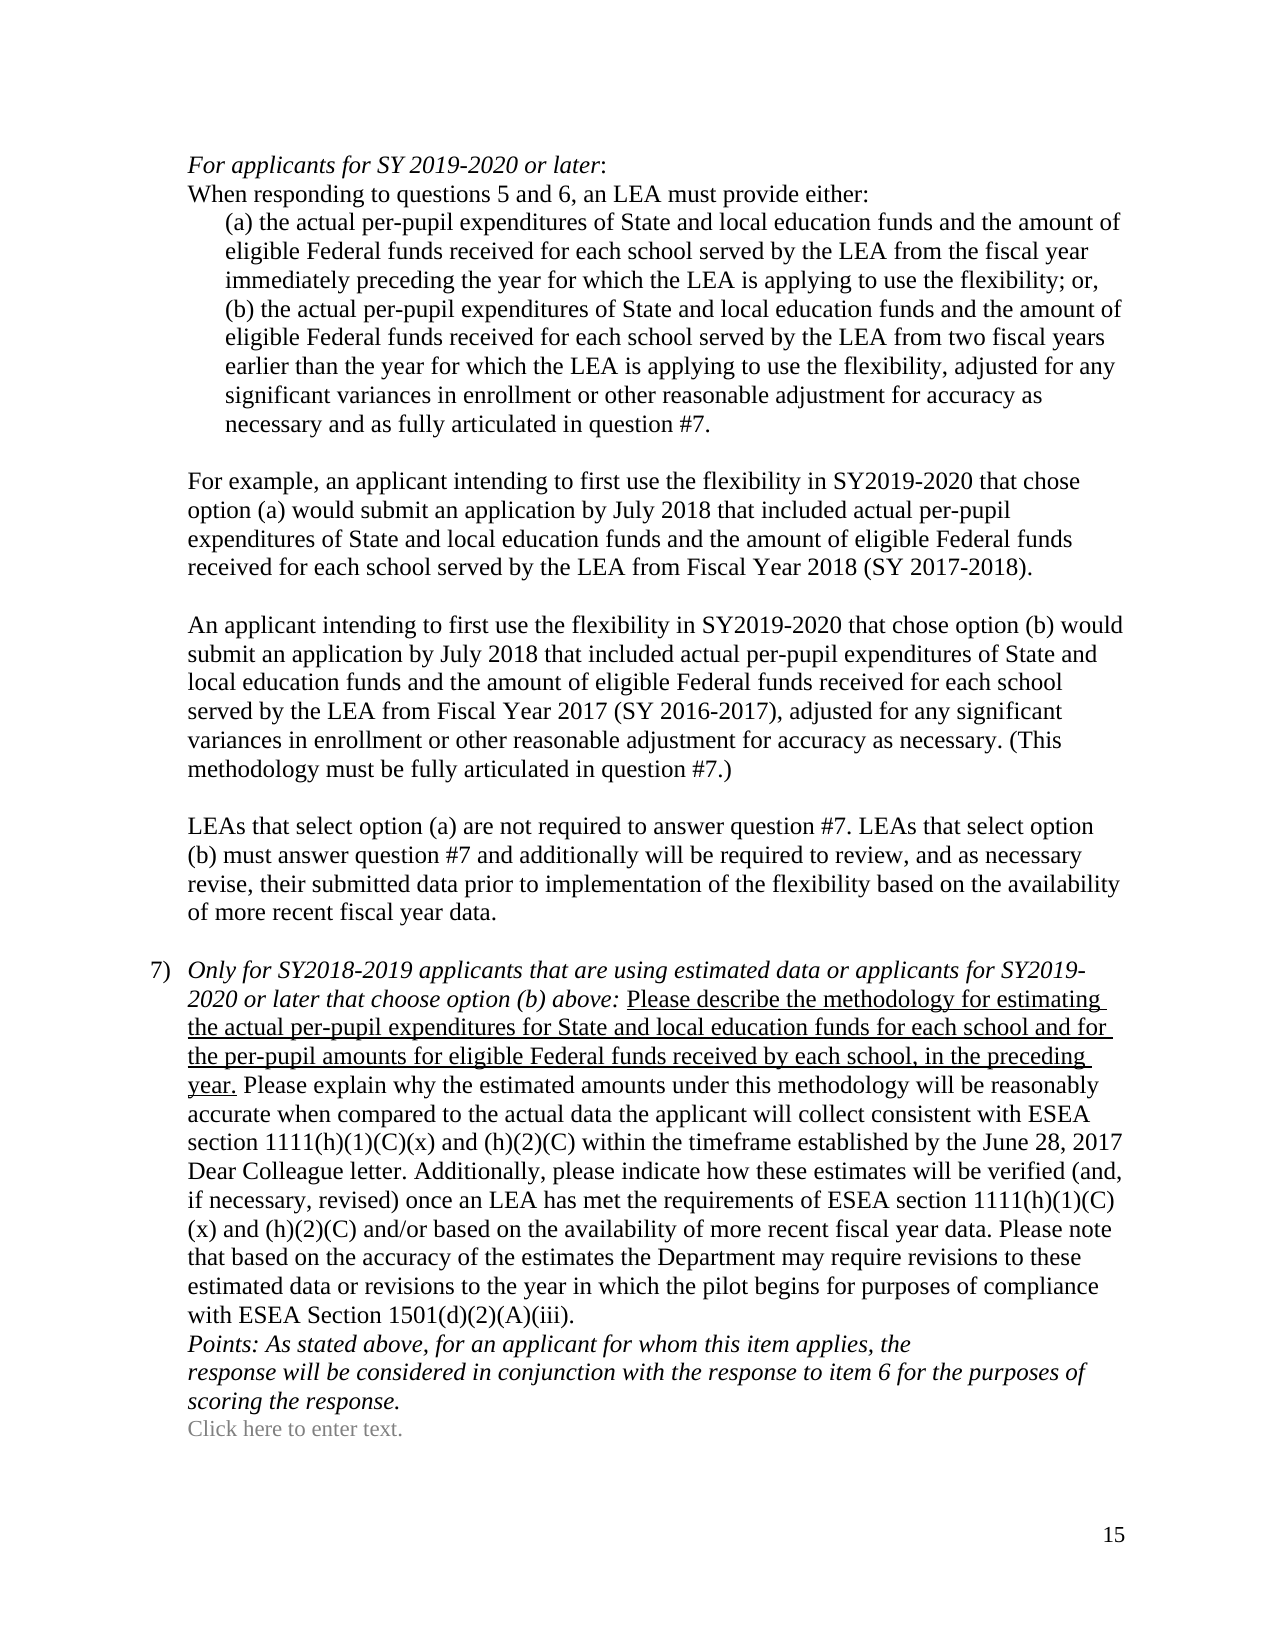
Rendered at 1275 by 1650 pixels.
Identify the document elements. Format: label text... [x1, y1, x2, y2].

text scoring the response. [150, 1386, 1125, 1415]
list Only for SY2018-2019 applicants that are using estimated data or applicants for SY2019-2020 or later that choose option (b) above: Please describe the methodology for estimating the actual per-pupil expenditures for State and local education funds for each school and for the per-pupil amounts for eligible Federal funds received by each school, in the preceding year. Please explain why the estimated amounts under this methodology will be reasonably accurate when compared to the actual data the applicant will collect consistent with ESEA section 1111(h)(1)(C)(x) and (h)(2)(C) within the timeframe established by the June 28, 2017 Dear Colleague letter. Additionally, please indicate how these estimates will be verified (and, if necessary, revised) once an LEA has met the requirements of ESEA section 1111(h)(1)(C)(x) and (h)(2)(C) and/or based on the availability of more recent fiscal year data. Please note that based on the accuracy of the estimates the Department may require revisions to these estimated data or revisions to the year in which the pilot begins for purposes of compliance with ESEA Section 1501(d)(2)(A)(iii). [150, 955, 1125, 1329]
text For applicants for SY 2019-2020 or later: [150, 150, 1125, 179]
text Points: As stated above, for an applicant for whom this item applies, the [150, 1329, 1125, 1357]
list LEAs that select option (a) are not required to answer question #7. LEAs that select option (b) must answer question #7 and additionally will be required to review, and as necessary revise, their submitted data prior to implementation of the flexibility based on the availability of more recent fiscal year data. [187, 811, 1125, 926]
text response will be considered in conjunction with the response to item 6 for the purposes of [150, 1357, 1125, 1386]
list For example, an applicant intending to first use the flexibility in SY2019-2020 that chose option (a) would submit an application by July 2018 that included actual per-pupil expenditures of State and local education funds and the amount of eligible Federal funds received for each school served by the LEA from Fiscal Year 2018 (SY 2017-2018). [187, 466, 1125, 581]
list (b) the actual per-pupil expenditures of State and local education funds and the amount of eligible Federal funds received for each school served by the LEA from two fiscal years earlier than the year for which the LEA is applying to use the flexibility, adjusted for any significant variances in enrollment or other reasonable adjustment for accuracy as necessary and as fully articulated in question #7. [225, 294, 1125, 437]
list When responding to questions 5 and 6, an LEA must provide either: [187, 179, 1125, 207]
list (a) the actual per-pupil expenditures of State and local education funds and the amount of eligible Federal funds received for each school served by the LEA from the fiscal year immediately preceding the year for which the LEA is applying to use the flexibility; or, [225, 207, 1125, 294]
list An applicant intending to first use the flexibility in SY2019-2020 that chose option (b) would submit an application by July 2018 that included actual per-pupil expenditures of State and local education funds and the amount of eligible Federal funds received for each school served by the LEA from Fiscal Year 2017 (SY 2016-2017), adjusted for any significant variances in enrollment or other reasonable adjustment for accuracy as necessary. (This methodology must be fully articulated in question #7.) [187, 610, 1125, 782]
